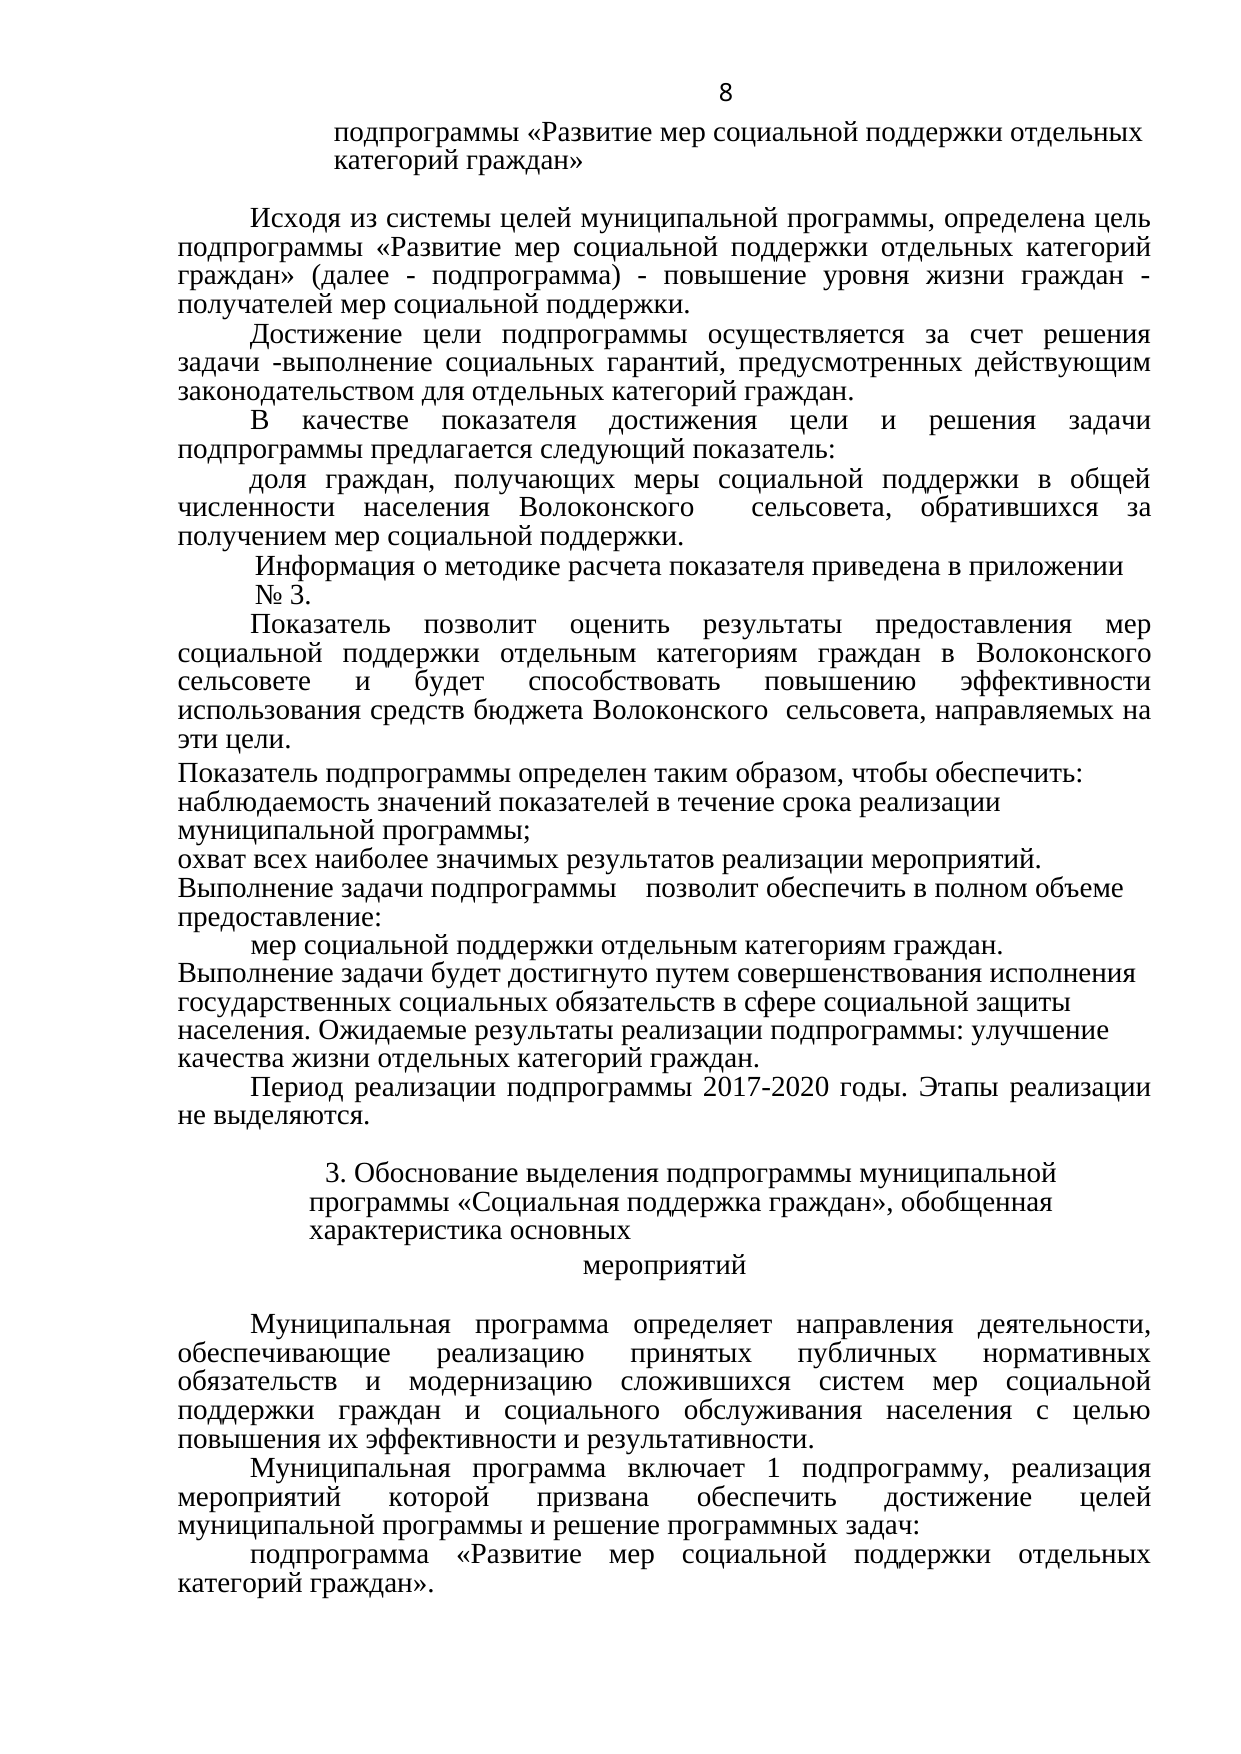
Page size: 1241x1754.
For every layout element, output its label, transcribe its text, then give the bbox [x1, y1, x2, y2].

text Исходя из системы целей муниципальной программы, определена цель подпрограммы «Развитие мер социальной поддержки отдельных категорий граждан» (далее - подпрограмма) - повышение уровня жизни граждан - получателей мер социальной поддержки. [177, 204, 1152, 319]
text Показатель подпрограммы определен таким образом, чтобы обеспечить: наблюдаемость значений показателей в течение срока реализации муниципальной программы; [177, 760, 1152, 846]
text Муниципальная программа определяет направления деятельности, обеспечивающие реализацию принятых публичных нормативных обязательств и модернизацию сложившихся систем мер социальной поддержки граждан и социального обслуживания населения с целью повышения их эффективности и результативности. [177, 1310, 1152, 1454]
text Муниципальная программа включает 1 подпрограмму, реализация мероприятий которой призвана обеспечить достижение целей муниципальной программы и решение программных задач: [177, 1454, 1152, 1541]
text Выполнение задачи будет достигнуто путем совершенствования исполнения государственных социальных обязательств в сфере социальной защиты населения. Ожидаемые результаты реализации подпрограммы: улучшение качества жизни отдельных категорий граждан. [177, 960, 1152, 1073]
text Достижение цели подпрограммы осуществляется за счет решения задачи -выполнение социальных гарантий, предусмотренных действующим законодательством для отдельных категорий граждан. [177, 320, 1152, 406]
text Период реализации подпрограммы 2017-2020 годы. Этапы реализации не выделяются. [177, 1074, 1152, 1130]
text охват всех наиболее значимых результатов реализации мероприятий. Выполнение задачи подпрограммы позволит обеспечить в полном объеме предоставление: [177, 846, 1152, 932]
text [333, 118, 1152, 176]
text доля граждан, получающих меры социальной поддержки в общей численности населения Волоконского сельсовета, обратившихся за получением мер социальной поддержки. [177, 465, 1152, 551]
text подпрограмма «Развитие мер социальной поддержки отдельных категорий граждан». [177, 1541, 1152, 1598]
text Показатель позволит оценить результаты предоставления мер социальной поддержки отдельным категориям граждан в Волоконского сельсовете и будет способствовать повышению эффективности использования средств бюджета Волоконского сельсовета, направляемых на эти цели. [177, 610, 1152, 754]
text мер социальной поддержки отдельным категориям граждан. [250, 932, 1152, 960]
text Информация о методике расчета показателя приведена в приложении № 3. [254, 552, 1152, 610]
text мероприятий [177, 1247, 1152, 1281]
text В качестве показателя достижения цели и решения задачи подпрограммы предлагается следующий показатель: [177, 407, 1152, 464]
text 3. Обоснование выделения подпрограммы муниципальной программы «Социальная поддержка граждан», обобщенная характеристика основных [309, 1159, 1152, 1246]
